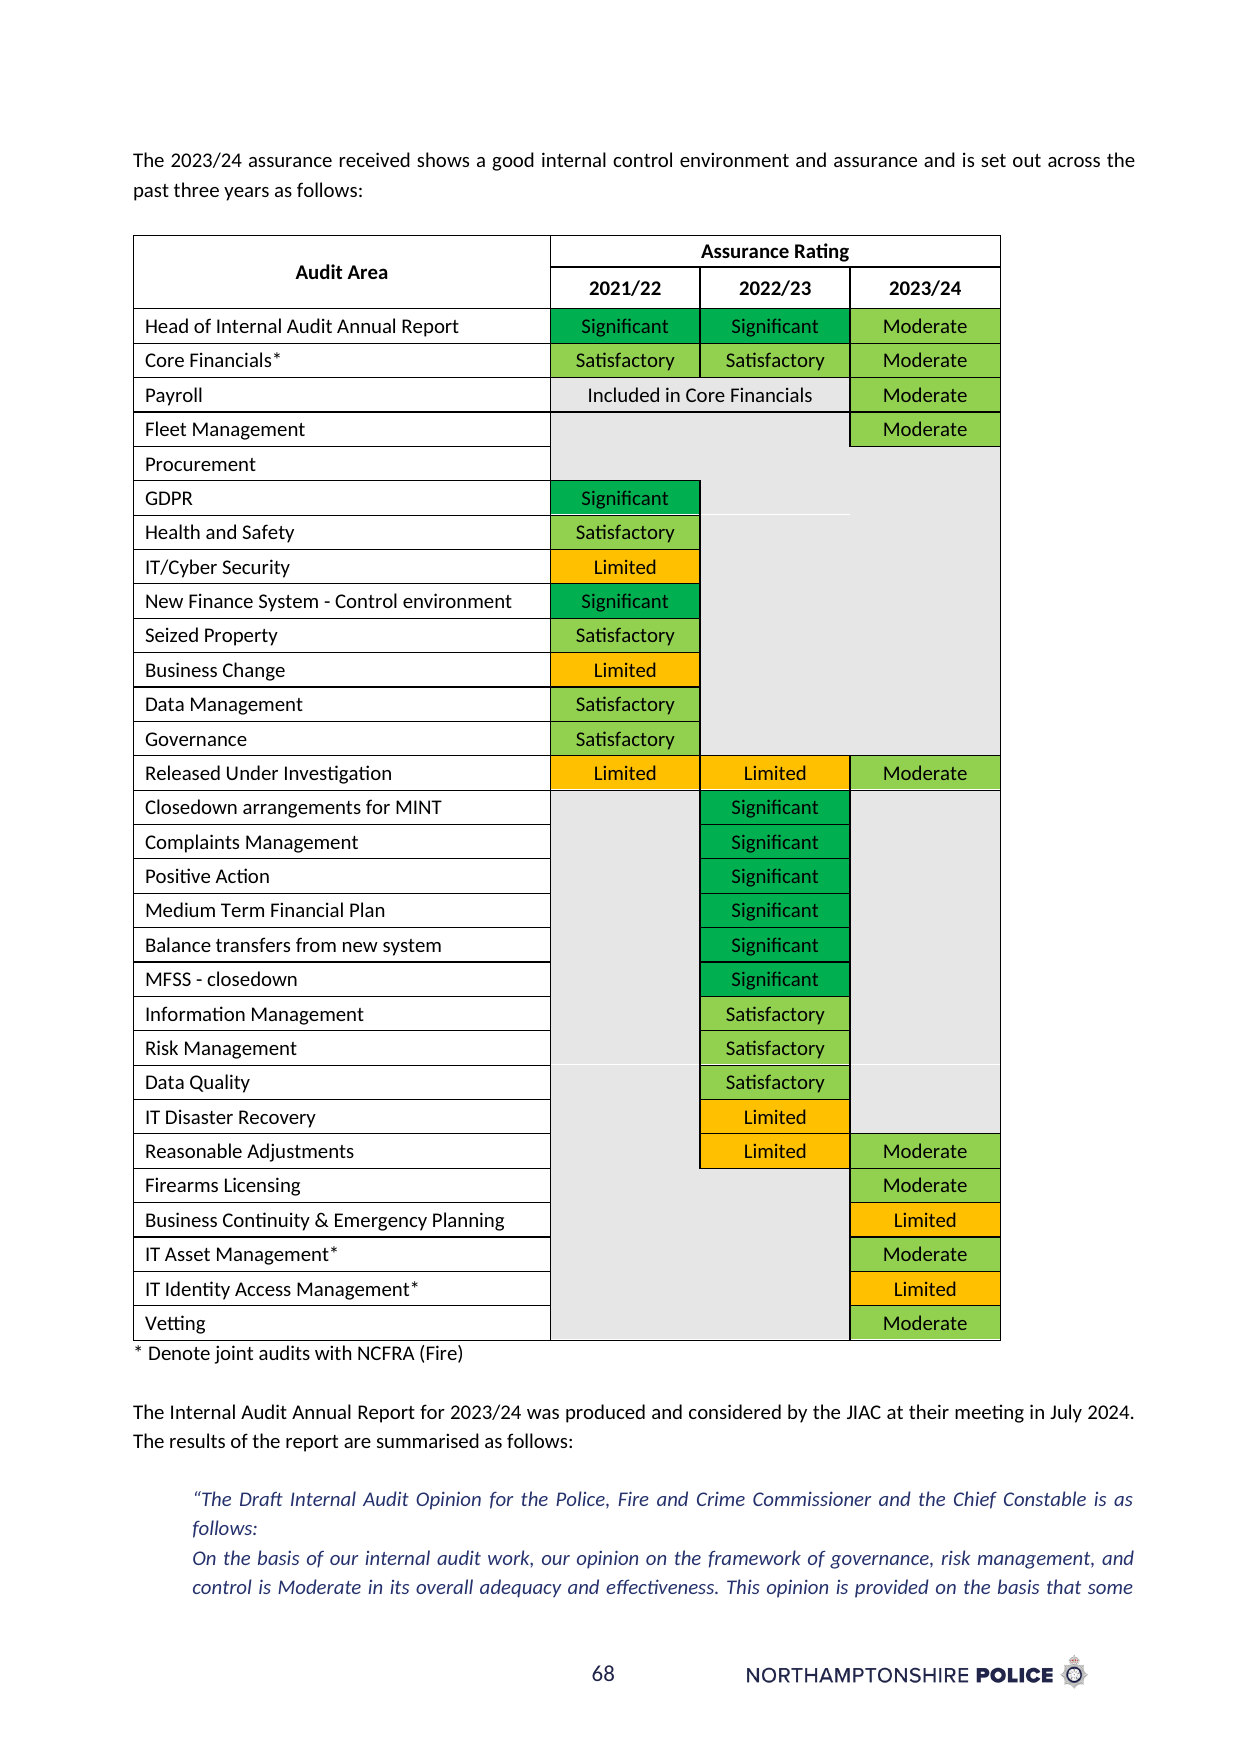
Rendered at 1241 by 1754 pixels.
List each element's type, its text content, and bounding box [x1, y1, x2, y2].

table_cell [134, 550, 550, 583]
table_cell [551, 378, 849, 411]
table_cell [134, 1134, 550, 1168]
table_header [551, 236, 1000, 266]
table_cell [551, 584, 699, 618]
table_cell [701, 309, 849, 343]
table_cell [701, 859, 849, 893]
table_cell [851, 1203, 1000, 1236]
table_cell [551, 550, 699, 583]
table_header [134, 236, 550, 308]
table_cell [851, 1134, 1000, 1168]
text * Denote joint audits with NCFRA (Fire) [133, 1341, 1138, 1366]
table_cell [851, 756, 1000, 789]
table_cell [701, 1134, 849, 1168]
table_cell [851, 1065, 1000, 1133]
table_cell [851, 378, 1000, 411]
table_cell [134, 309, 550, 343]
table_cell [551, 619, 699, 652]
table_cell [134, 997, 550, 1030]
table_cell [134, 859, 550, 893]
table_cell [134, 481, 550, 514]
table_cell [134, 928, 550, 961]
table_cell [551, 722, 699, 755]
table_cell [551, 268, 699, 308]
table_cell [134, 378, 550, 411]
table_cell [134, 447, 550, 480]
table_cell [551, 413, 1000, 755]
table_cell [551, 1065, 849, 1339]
picture [741, 1645, 1093, 1698]
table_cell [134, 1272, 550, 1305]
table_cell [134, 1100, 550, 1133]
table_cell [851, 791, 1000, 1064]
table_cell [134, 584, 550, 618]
text The Internal Audit Annual Report for 2023/24 was produced and considered by the JIAC at their meeting in July 2024. The results of the report are summarised as follows: [133, 1399, 1138, 1453]
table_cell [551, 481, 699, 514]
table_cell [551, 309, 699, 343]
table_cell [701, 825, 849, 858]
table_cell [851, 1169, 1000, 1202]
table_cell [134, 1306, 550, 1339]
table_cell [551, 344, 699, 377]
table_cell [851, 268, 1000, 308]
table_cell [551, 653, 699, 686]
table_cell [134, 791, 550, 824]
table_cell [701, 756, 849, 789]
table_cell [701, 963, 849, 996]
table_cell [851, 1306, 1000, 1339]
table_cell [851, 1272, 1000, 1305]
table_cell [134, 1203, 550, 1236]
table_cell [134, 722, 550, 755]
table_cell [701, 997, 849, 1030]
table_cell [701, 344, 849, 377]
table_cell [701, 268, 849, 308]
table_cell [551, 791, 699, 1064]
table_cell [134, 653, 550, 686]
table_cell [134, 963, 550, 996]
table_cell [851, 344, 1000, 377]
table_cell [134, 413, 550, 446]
text The 2023/24 assurance received shows a good internal control environment and assurance and is set out across the past three years as follows: [133, 148, 1138, 202]
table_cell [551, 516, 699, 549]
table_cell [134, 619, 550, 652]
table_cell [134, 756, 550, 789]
subtitle “The Draft Internal Audit Opinion for the Police, Fire and Crime Commissioner and the Chief Constable is as follows: [192, 1486, 1138, 1541]
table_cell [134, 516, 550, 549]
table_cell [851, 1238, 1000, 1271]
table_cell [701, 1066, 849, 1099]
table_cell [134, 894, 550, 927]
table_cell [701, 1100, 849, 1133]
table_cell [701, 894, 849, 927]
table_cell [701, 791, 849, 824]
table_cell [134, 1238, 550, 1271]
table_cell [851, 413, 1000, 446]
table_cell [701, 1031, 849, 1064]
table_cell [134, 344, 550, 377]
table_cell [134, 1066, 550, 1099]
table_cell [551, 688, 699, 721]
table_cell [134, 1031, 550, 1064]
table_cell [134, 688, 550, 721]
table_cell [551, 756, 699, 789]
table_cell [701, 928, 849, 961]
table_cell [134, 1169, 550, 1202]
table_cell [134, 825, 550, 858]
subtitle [192, 1545, 1138, 1599]
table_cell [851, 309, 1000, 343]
